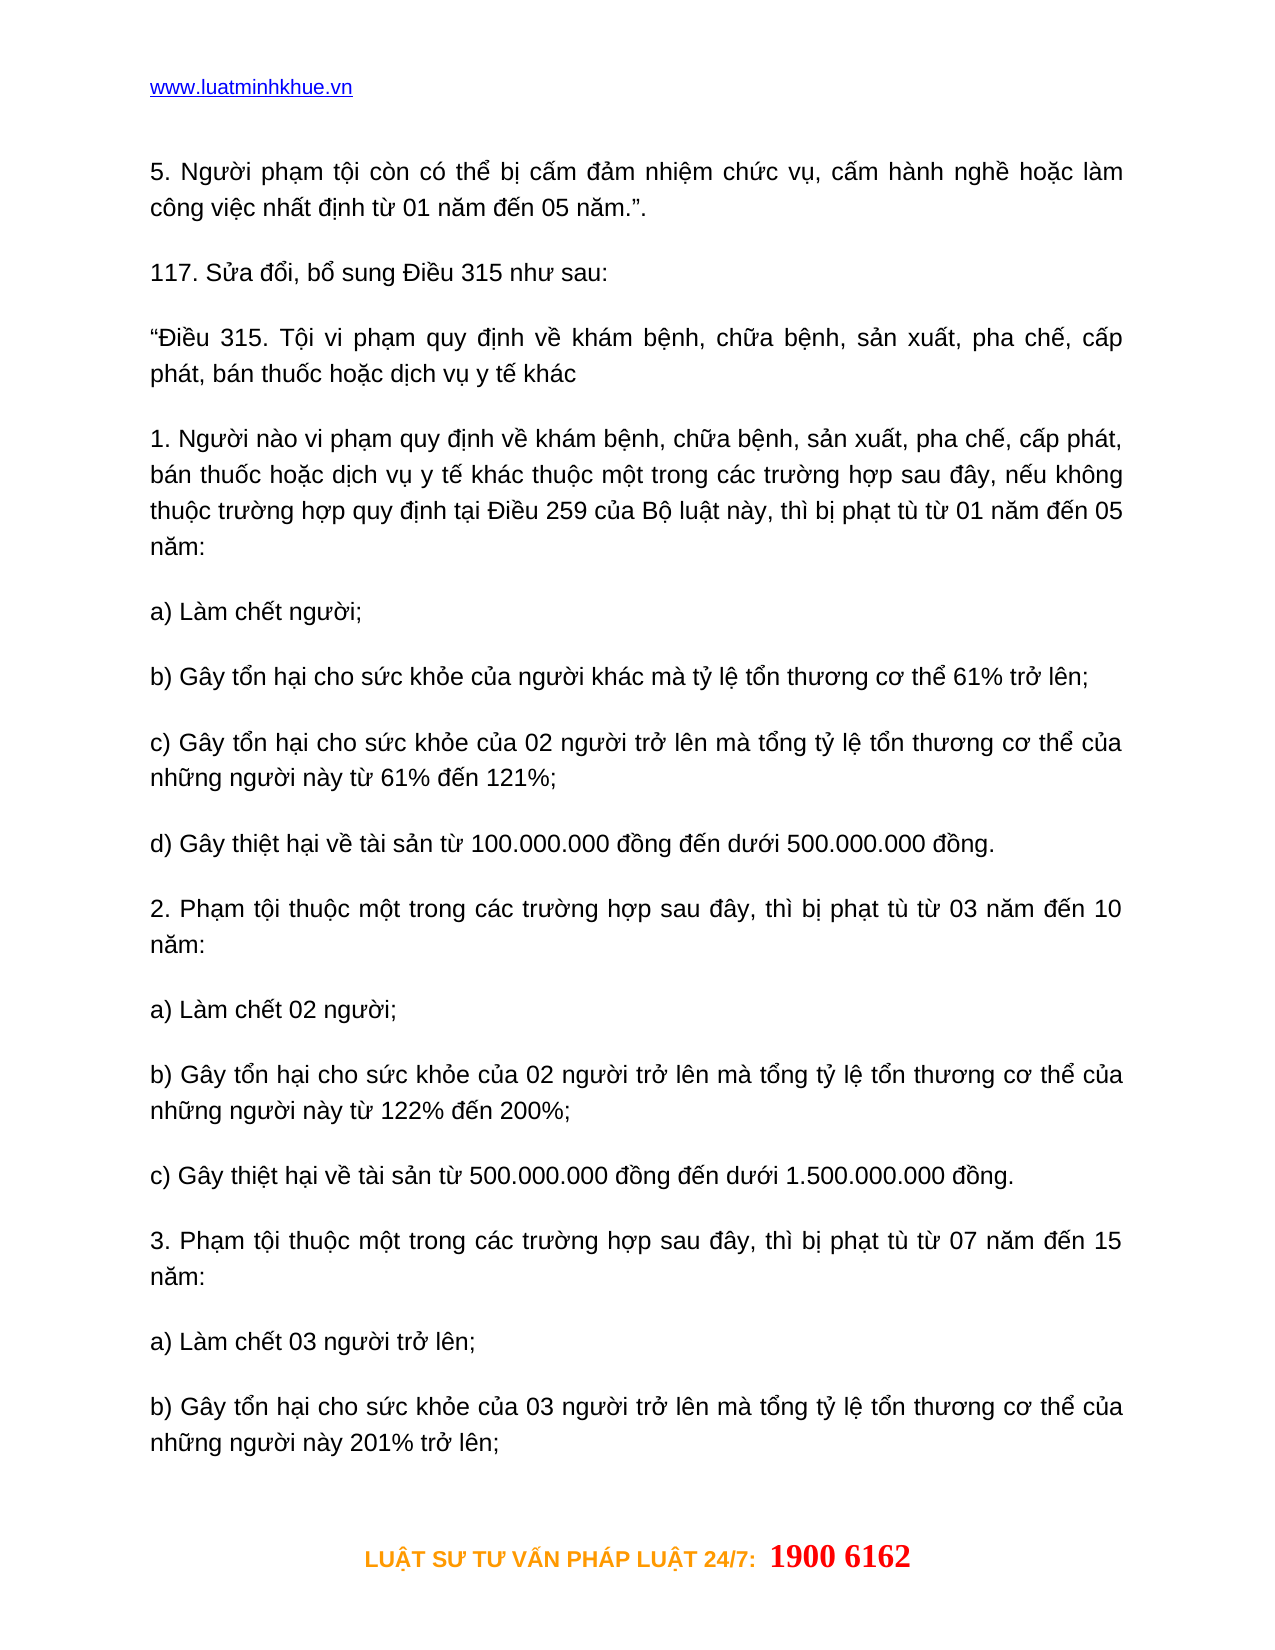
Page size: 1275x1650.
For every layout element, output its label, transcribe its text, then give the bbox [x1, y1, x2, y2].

text 1. Người nào vi phạm quy định về khám bệnh, chữa bệnh, sản xuất, pha chế, cấp phát, bán thuốc hoặc dịch vụ y tế khác thuộc một trong các trường hợp sau đây, nếu không thuộc trường hợp quy định tại Điều 259 của Bộ luật này, thì bị phạt tù từ 01 năm đến 05 năm: [150, 417, 1125, 561]
text 117. Sửa đổi, bổ sung Điều 315 như sau: [150, 251, 1125, 287]
text a) Làm chết 03 người trở lên; [150, 1320, 1125, 1356]
text a) Làm chết 02 người; [150, 987, 1125, 1023]
text b) Gây tổn hại cho sức khỏe của người khác mà tỷ lệ tổn thương cơ thể 61% trở lên; [150, 655, 1125, 691]
text b) Gây tổn hại cho sức khỏe của 03 người trở lên mà tổng tỷ lệ tổn thương cơ thể của những người này 201% trở lên; [150, 1385, 1125, 1457]
text c) Gây thiệt hại về tài sản từ 500.000.000 đồng đến dưới 1.500.000.000 đồng. [150, 1154, 1125, 1189]
text d) Gây thiệt hại về tài sản từ 100.000.000 đồng đến dưới 500.000.000 đồng. [150, 821, 1125, 857]
text 2. Phạm tội thuộc một trong các trường hợp sau đây, thì bị phạt tù từ 03 năm đến 10 năm: [150, 886, 1125, 958]
text “Điều 315. Tội vi phạm quy định về khám bệnh, chữa bệnh, sản xuất, pha chế, cấp phát, bán thuốc hoặc dịch vụ y tế khác [150, 316, 1125, 388]
text 5. Người phạm tội còn có thể bị cấm đảm nhiệm chức vụ, cấm hành nghề hoặc làm công việc nhất định từ 01 năm đến 05 năm.”. [150, 150, 1125, 222]
text 3. Phạm tội thuộc một trong các trường hợp sau đây, thì bị phạt tù từ 07 năm đến 15 năm: [150, 1219, 1125, 1291]
text a) Làm chết người; [150, 590, 1125, 626]
text c) Gây tổn hại cho sức khỏe của 02 người trở lên mà tổng tỷ lệ tổn thương cơ thể của những người này từ 61% đến 121%; [150, 720, 1125, 792]
text b) Gây tổn hại cho sức khỏe của 02 người trở lên mà tổng tỷ lệ tổn thương cơ thể của những người này từ 122% đến 200%; [150, 1053, 1125, 1124]
